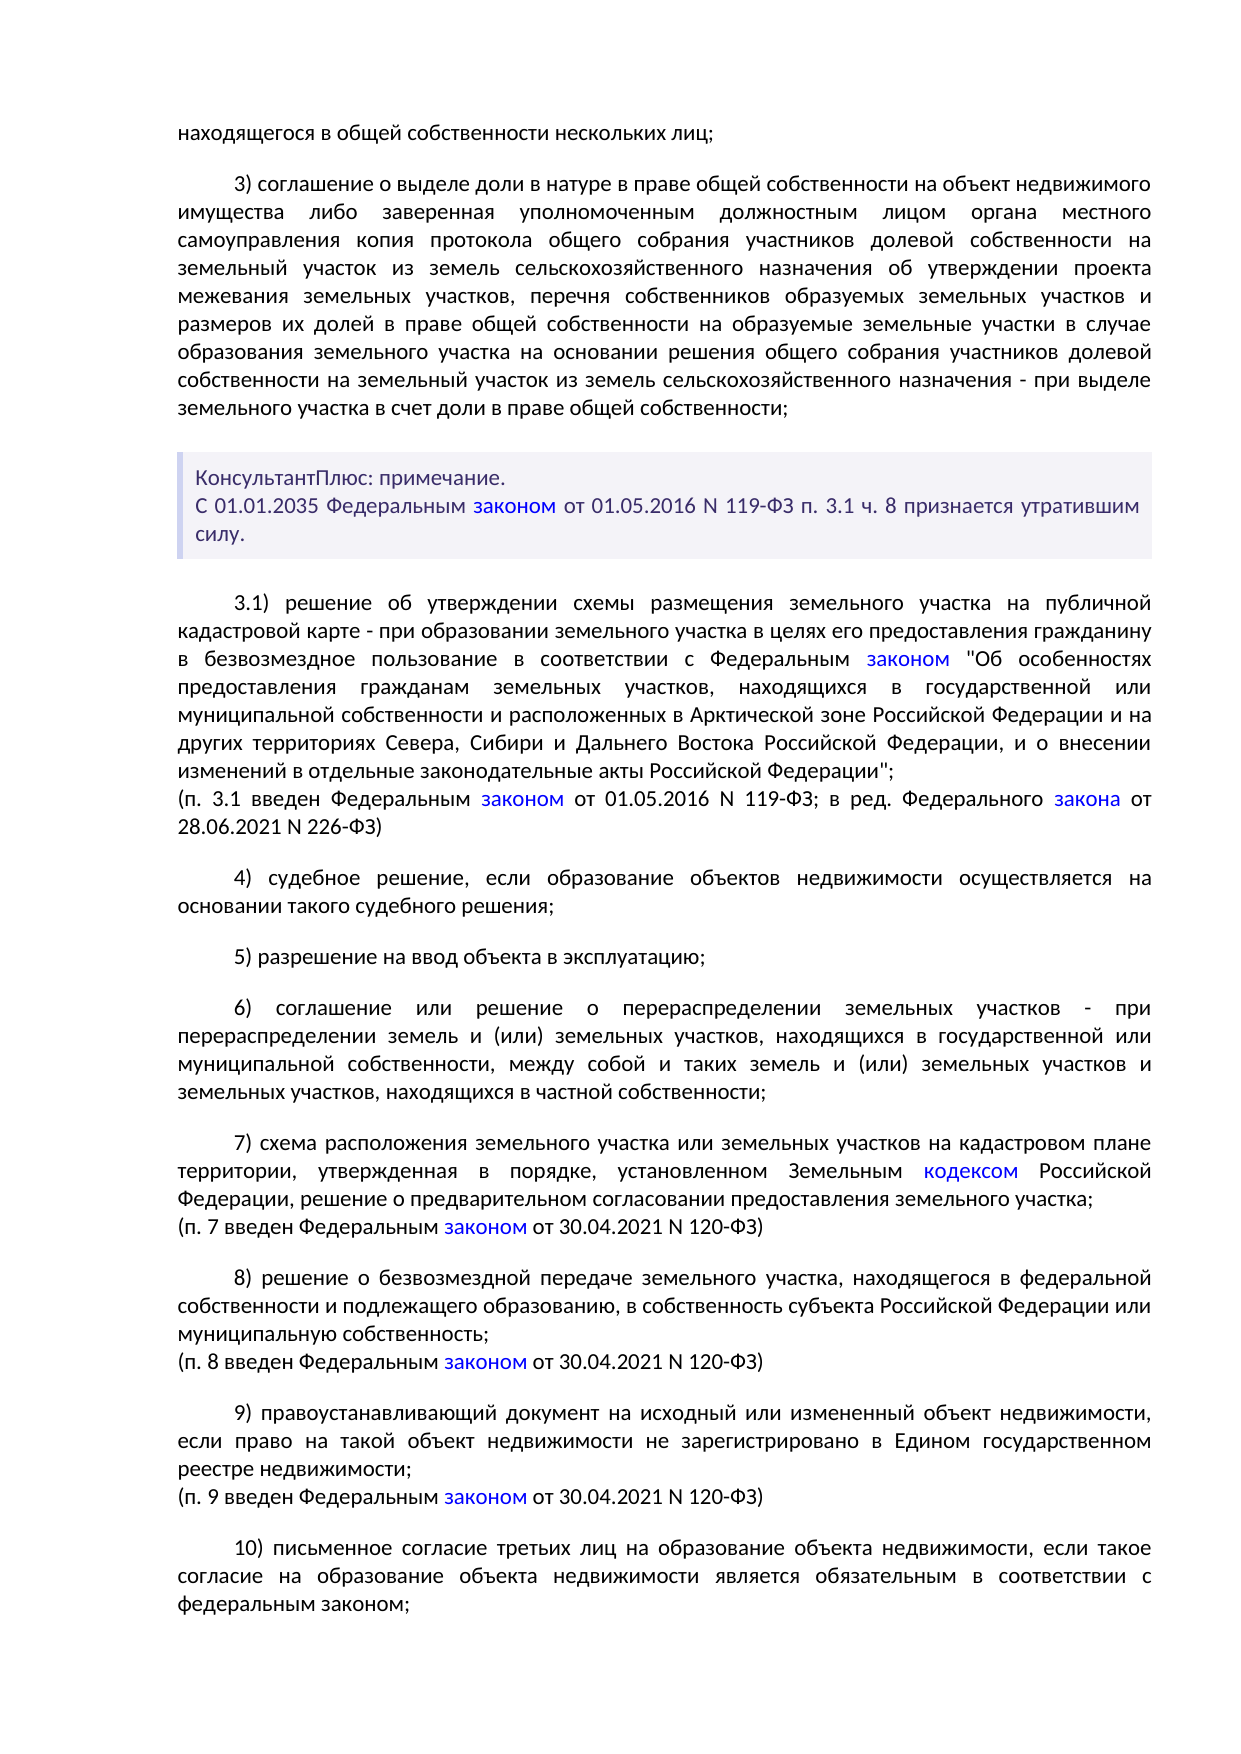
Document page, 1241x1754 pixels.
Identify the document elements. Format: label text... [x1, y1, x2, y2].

table_header КонсультантПлюс: примечание. С 01.01.2035 Федеральным законом от 01.05.2016 N 119-ФЗ п. 3.1 ч. 8 признается утратившим силу. [195, 452, 1140, 559]
text 3.1) решение об утверждении схемы размещения земельного участка на публичной кадастровой карте - при образовании земельного участка в целях его предоставления гражданину в безвозмездное пользование в соответствии с Федеральным законом "Об особенностях предоставления гражданам земельных участков, находящихся в государственной или муниципальной собственности и расположенных в Арктической зоне Российской Федерации и на других территориях Севера, Сибири и Дальнего Востока Российской Федерации, и о внесении изменений в отдельные законодательные акты Российской Федерации"; [177, 588, 1152, 784]
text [177, 118, 1152, 146]
text 10) письменное согласие третьих лиц на образование объекта недвижимости, если такое согласие на образование объекта недвижимости является обязательным в соответствии с федеральным законом; [177, 1533, 1152, 1617]
text 3) соглашение о выделе доли в натуре в праве общей собственности на объект недвижимого имущества либо заверенная уполномоченным должностным лицом органа местного самоуправления копия протокола общего собрания участников долевой собственности на земельный участок из земель сельскохозяйственного назначения об утверждении проекта межевания земельных участков, перечня собственников образуемых земельных участков и размеров их долей в праве общей собственности на образуемые земельные участки в случае образования земельного участка на основании решения общего собрания участников долевой собственности на земельный участок из земель сельскохозяйственного назначения - при выделе земельного участка в счет доли в праве общей собственности; [177, 169, 1152, 421]
text 8) решение о безвозмездной передаче земельного участка, находящегося в федеральной собственности и подлежащего образованию, в собственность субъекта Российской Федерации или муниципальную собственность; [177, 1263, 1152, 1347]
text 5) разрешение на ввод объекта в эксплуатацию; [177, 942, 1152, 970]
table_header [183, 452, 195, 559]
text 6) соглашение или решение о перераспределении земельных участков - при перераспределении земель и (или) земельных участков, находящихся в государственной или муниципальной собственности, между собой и таких земель и (или) земельных участков и земельных участков, находящихся в частной собственности; [177, 993, 1152, 1105]
text 7) схема расположения земельного участка или земельных участков на кадастровом плане территории, утвержденная в порядке, установленном Земельным кодексом Российской Федерации, решение о предварительном согласовании предоставления земельного участка; [177, 1128, 1152, 1212]
table_header [177, 452, 183, 559]
text 4) судебное решение, если образование объектов недвижимости осуществляется на основании такого судебного решения; [177, 863, 1152, 919]
text (п. 7 введен Федеральным законом от 30.04.2021 N 120-ФЗ) [177, 1212, 1152, 1240]
text 9) правоустанавливающий документ на исходный или измененный объект недвижимости, если право на такой объект недвижимости не зарегистрировано в Едином государственном реестре недвижимости; [177, 1398, 1152, 1482]
text (п. 9 введен Федеральным законом от 30.04.2021 N 120-ФЗ) [177, 1482, 1152, 1510]
table_header [1140, 452, 1152, 559]
text (п. 8 введен Федеральным законом от 30.04.2021 N 120-ФЗ) [177, 1347, 1152, 1375]
text (п. 3.1 введен Федеральным законом от 01.05.2016 N 119-ФЗ; в ред. Федерального закона от 28.06.2021 N 226-ФЗ) [177, 784, 1152, 841]
